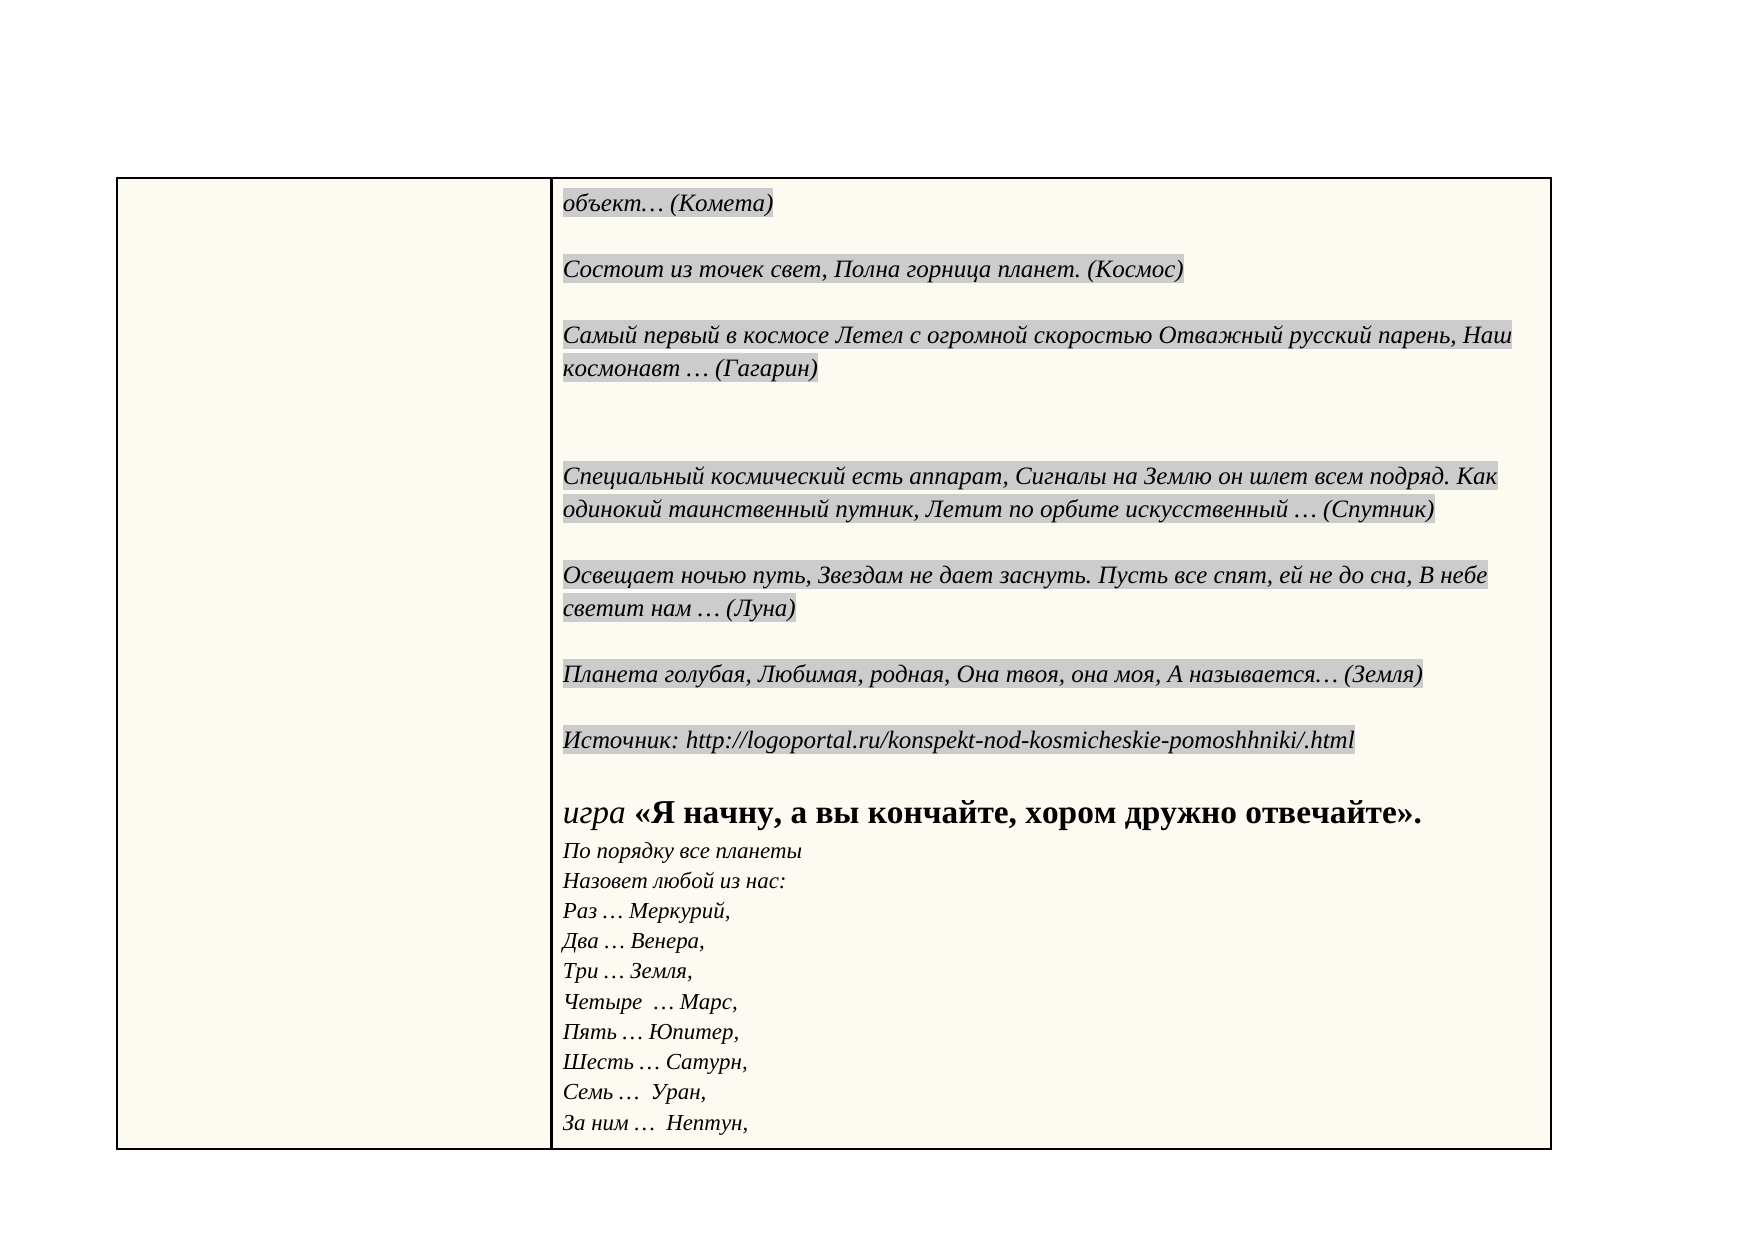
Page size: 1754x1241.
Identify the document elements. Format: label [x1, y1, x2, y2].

table_cell [118, 179, 550, 1148]
table_cell [553, 179, 1550, 1148]
